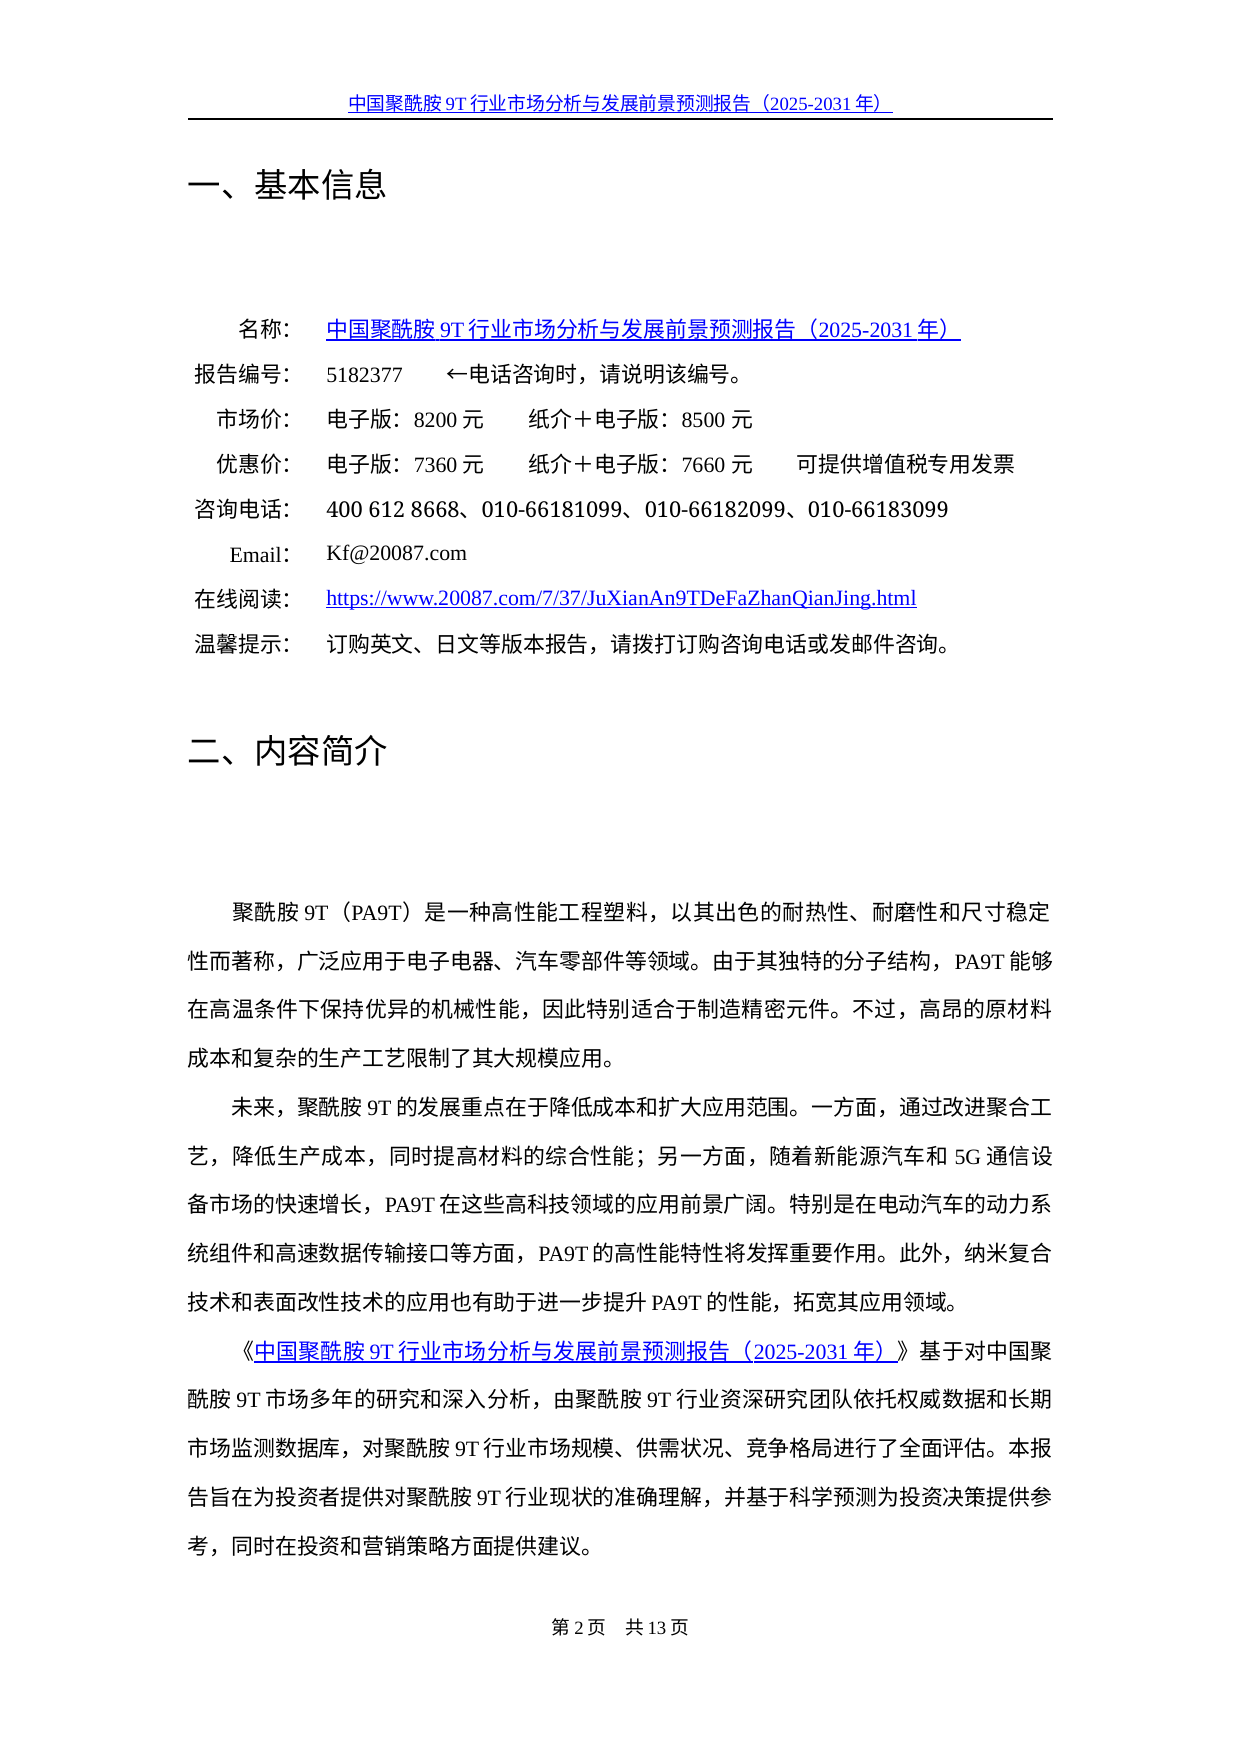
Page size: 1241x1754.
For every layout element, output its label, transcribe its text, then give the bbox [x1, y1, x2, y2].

table_cell 5182377 ←电话咨询时，请说明该编号。 [315, 357, 1073, 402]
table_cell [315, 582, 1073, 627]
table_cell 温馨提示： [167, 627, 315, 672]
table_cell 电子版：8200 元 纸介＋电子版：8500 元 [315, 402, 1073, 447]
title 一、基本信息 [187, 150, 1053, 215]
table_cell 在线阅读： [167, 582, 315, 627]
table_cell 市场价： [167, 402, 315, 447]
table_cell Kf@20087.com [315, 537, 1073, 582]
table_cell 优惠价： [167, 447, 315, 492]
table_cell 400 612 8668、010-66181099、010-66182099、010-66183099 [315, 492, 1073, 537]
table_header 名称： [167, 312, 315, 357]
table_header 中国聚酰胺9T行业市场分析与发展前景预测报告（2025-2031年） [315, 312, 1073, 357]
table_cell 电子版：7360 元 纸介＋电子版：7660 元 可提供增值税专用发票 [315, 447, 1073, 492]
table_cell 报告编号： [167, 357, 315, 402]
table_cell 咨询电话： [167, 492, 315, 537]
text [187, 894, 1053, 1561]
table_cell 订购英文、日文等版本报告，请拨打订购咨询电话或发邮件咨询。 [315, 627, 1073, 672]
table_cell Email： [167, 537, 315, 582]
title 二、内容简介 [187, 717, 1053, 782]
